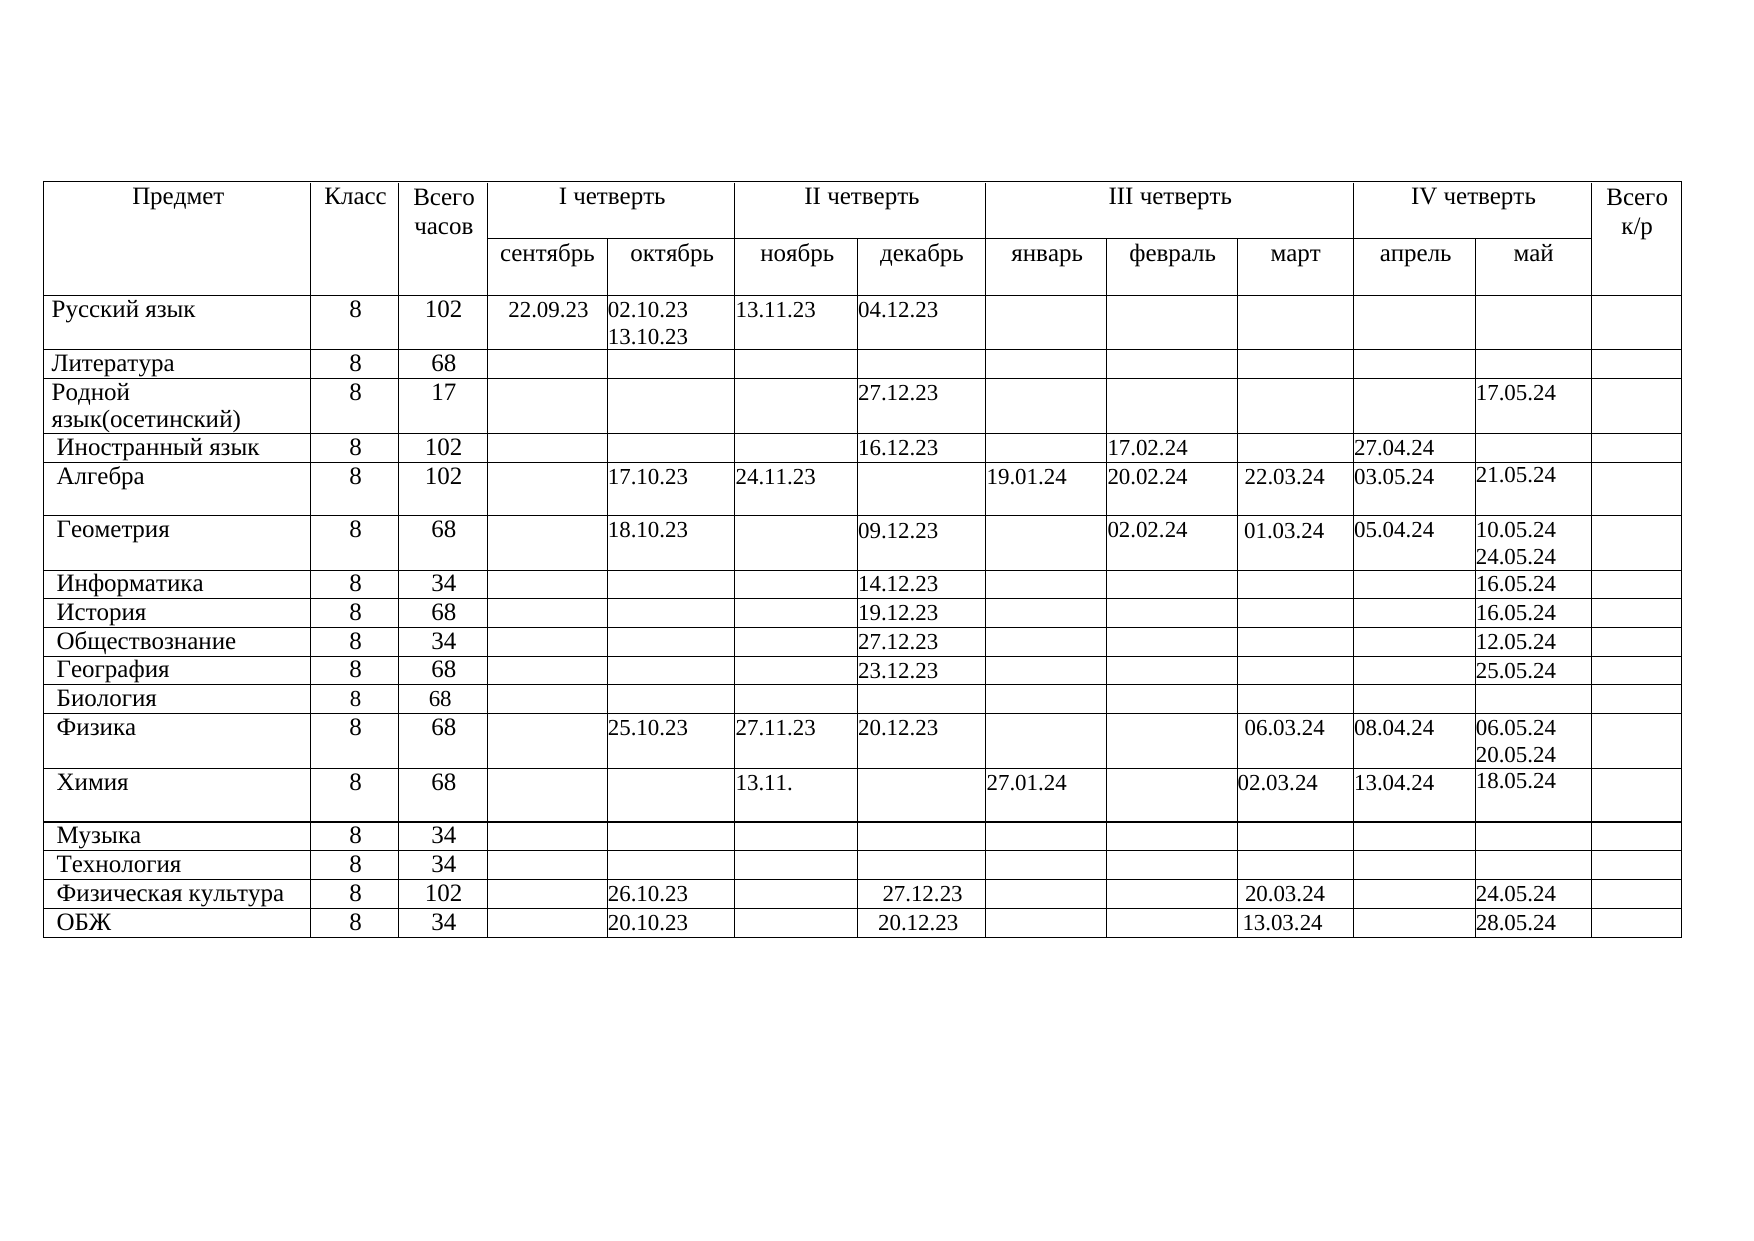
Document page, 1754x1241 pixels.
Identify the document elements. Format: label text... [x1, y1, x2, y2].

table_cell [488, 434, 607, 462]
table_cell 20.03.24 [1238, 880, 1353, 908]
table_cell [1107, 628, 1237, 656]
table_cell 27.12.23 [858, 379, 985, 433]
table_cell 16.05.24 [1476, 599, 1591, 627]
table_cell [735, 599, 857, 627]
table_cell 68 [399, 769, 487, 821]
table_cell [1238, 823, 1353, 850]
table_cell 8 [311, 657, 398, 684]
table_cell География [44, 657, 310, 684]
table_cell [1107, 657, 1237, 684]
table_cell [1354, 296, 1475, 349]
table_cell [1238, 350, 1353, 378]
table_cell [858, 823, 985, 850]
table_cell ОБЖ [44, 909, 310, 937]
table_cell [608, 823, 734, 850]
table_cell Физическая культура [44, 880, 310, 908]
table_cell [858, 463, 985, 515]
table_cell 02.03.24 [1238, 769, 1353, 821]
table_cell [1107, 880, 1237, 908]
table_cell [1592, 657, 1681, 684]
table_cell декабрь [858, 239, 985, 295]
table_cell [735, 628, 857, 656]
table_cell 20.12.23 [858, 714, 985, 768]
table_cell [1354, 657, 1475, 684]
table_cell 06.03.24 [1238, 714, 1353, 768]
table_cell 8 [311, 714, 398, 768]
table_cell 8 [311, 823, 398, 850]
table_cell 68 [399, 599, 487, 627]
table_cell [1592, 628, 1681, 656]
table_cell [488, 657, 607, 684]
table_cell [1354, 880, 1475, 908]
table_header I четверть [488, 182, 734, 238]
table_cell 25.10.23 [608, 714, 734, 768]
table_cell Алгебра [44, 463, 310, 515]
table_cell [1354, 571, 1475, 598]
table_cell [986, 880, 1106, 908]
table_cell 14.12.23 [858, 571, 985, 598]
table_cell 02.10.23 13.10.23 [608, 296, 734, 349]
table_cell [608, 379, 734, 433]
table_cell Литература [44, 350, 310, 378]
table_cell [1238, 851, 1353, 879]
table_cell 102 [399, 296, 487, 349]
table_cell 34 [399, 851, 487, 879]
table_cell 16.05.24 [1476, 571, 1591, 598]
table_cell [1592, 769, 1681, 821]
table_cell 02.02.24 [1107, 516, 1237, 569]
table_cell 27.12.23 [858, 880, 985, 908]
table_cell [735, 880, 857, 908]
table_cell Родной язык(осетинский) [44, 379, 310, 433]
table_cell [488, 350, 607, 378]
table_cell 102 [399, 880, 487, 908]
table_cell [986, 379, 1106, 433]
table_cell [1354, 599, 1475, 627]
table_cell Музыка [44, 823, 310, 850]
table_cell [1592, 685, 1681, 713]
table_cell 27.04.24 [1354, 434, 1475, 462]
table_cell [735, 823, 857, 850]
table_cell 68 [399, 350, 487, 378]
table_cell Информатика [44, 571, 310, 598]
table_cell [735, 851, 857, 879]
table_cell [735, 379, 857, 433]
table_cell [986, 851, 1106, 879]
table_cell [1476, 685, 1591, 713]
table_cell [735, 434, 857, 462]
table_cell [1592, 880, 1681, 908]
table_cell [735, 685, 857, 713]
table_cell [1354, 350, 1475, 378]
table_cell [735, 516, 857, 569]
table_cell [735, 657, 857, 684]
table_cell [1592, 516, 1681, 569]
table_cell 8 [311, 434, 398, 462]
table_cell 34 [399, 628, 487, 656]
table_cell [1238, 379, 1353, 433]
table_cell [858, 685, 985, 713]
table_cell [858, 851, 985, 879]
table_cell [986, 516, 1106, 569]
table_cell 16.12.23 [858, 434, 985, 462]
table_cell [1107, 909, 1237, 937]
table_cell [1107, 379, 1237, 433]
table_cell [735, 909, 857, 937]
table_cell [1476, 296, 1591, 349]
table_cell 24.11.23 [735, 463, 857, 515]
table_cell [488, 909, 607, 937]
table_cell 12.05.24 [1476, 628, 1591, 656]
table_cell 68 [399, 657, 487, 684]
table_cell [608, 434, 734, 462]
table_cell 17.10.23 [608, 463, 734, 515]
table_cell Физика [44, 714, 310, 768]
table_cell 17.02.24 [1107, 434, 1237, 462]
table_cell [488, 851, 607, 879]
table_cell 8 [311, 851, 398, 879]
table_cell [608, 657, 734, 684]
table_cell 05.04.24 [1354, 516, 1475, 569]
table_header Предмет [44, 182, 310, 295]
table_cell [986, 685, 1106, 713]
table_cell 18.05.24 [1476, 769, 1591, 821]
table_cell 28.05.24 [1476, 909, 1591, 937]
table_cell 20.02.24 [1107, 463, 1237, 515]
table_cell [986, 628, 1106, 656]
table_cell 8 [311, 685, 398, 713]
table_cell [608, 685, 734, 713]
table_cell [1107, 823, 1237, 850]
table_cell [488, 769, 607, 821]
table_cell 04.12.23 [858, 296, 985, 349]
table_header IV четверть [1354, 182, 1591, 238]
table_cell 68 [399, 714, 487, 768]
table_cell [488, 571, 607, 598]
table_cell 13.11.23 [735, 296, 857, 349]
table_cell [1592, 379, 1681, 433]
table_cell [986, 571, 1106, 598]
table_cell [1238, 628, 1353, 656]
table_cell 20.12.23 [858, 909, 985, 937]
table_cell [1107, 685, 1237, 713]
table_cell [1354, 851, 1475, 879]
table_cell 27.01.24 [986, 769, 1106, 821]
table_cell 8 [311, 880, 398, 908]
table_cell [986, 599, 1106, 627]
table_cell 8 [311, 909, 398, 937]
table_cell [986, 350, 1106, 378]
table_cell 23.12.23 [858, 657, 985, 684]
table_cell 06.05.24 20.05.24 [1476, 714, 1591, 768]
table_cell 03.05.24 [1354, 463, 1475, 515]
table_cell [1476, 851, 1591, 879]
table_cell [1354, 379, 1475, 433]
table_cell [986, 296, 1106, 349]
table_cell 20.10.23 [608, 909, 734, 937]
table_cell 13.11. [735, 769, 857, 821]
table_cell [488, 599, 607, 627]
table_cell 102 [399, 463, 487, 515]
table_cell [1107, 769, 1237, 821]
table_cell [488, 516, 607, 569]
table_cell [1238, 571, 1353, 598]
table_cell [488, 823, 607, 850]
table_cell [1592, 823, 1681, 850]
table_cell 68 [399, 685, 487, 713]
table_header Всего к/р [1592, 182, 1681, 295]
table_cell [488, 463, 607, 515]
table_cell [858, 769, 985, 821]
table_cell 22.03.24 [1238, 463, 1353, 515]
table_cell [1107, 599, 1237, 627]
table_cell [1592, 599, 1681, 627]
table_cell 17.05.24 [1476, 379, 1591, 433]
table_cell [608, 769, 734, 821]
table_cell [986, 434, 1106, 462]
table_cell [608, 599, 734, 627]
table_header III четверть [986, 182, 1353, 238]
table_cell [1107, 714, 1237, 768]
table_cell [1354, 823, 1475, 850]
table_cell 09.12.23 [858, 516, 985, 569]
table_cell 8 [311, 516, 398, 569]
table_cell 34 [399, 823, 487, 850]
table_cell февраль [1107, 239, 1237, 295]
table_cell 8 [311, 463, 398, 515]
table_cell [986, 909, 1106, 937]
table_cell Обществознание [44, 628, 310, 656]
table_cell 8 [311, 769, 398, 821]
table_cell [1592, 350, 1681, 378]
table_cell [1592, 434, 1681, 462]
table_cell [608, 571, 734, 598]
table_cell [1476, 434, 1591, 462]
table_cell 19.01.24 [986, 463, 1106, 515]
table_cell ноябрь [735, 239, 857, 295]
table_cell [735, 350, 857, 378]
table_cell [608, 350, 734, 378]
table_cell 8 [311, 628, 398, 656]
table_cell [608, 851, 734, 879]
table_cell [1354, 628, 1475, 656]
table_header II четверть [735, 182, 985, 238]
table_cell [1592, 463, 1681, 515]
table_cell [488, 628, 607, 656]
table_cell март [1238, 239, 1353, 295]
table_cell [1238, 296, 1353, 349]
table_cell История [44, 599, 310, 627]
table_cell [1592, 851, 1681, 879]
table_cell 27.11.23 [735, 714, 857, 768]
table_cell [1107, 296, 1237, 349]
table_cell [488, 714, 607, 768]
table_cell 19.12.23 [858, 599, 985, 627]
table_header Класс [311, 182, 398, 295]
table_cell [1592, 571, 1681, 598]
table_cell [735, 571, 857, 598]
table_cell сентябрь [488, 239, 607, 295]
table_cell 8 [311, 571, 398, 598]
table_cell [1592, 909, 1681, 937]
table_cell [1107, 571, 1237, 598]
table_cell [1238, 599, 1353, 627]
table_cell 34 [399, 571, 487, 598]
table_cell [1107, 851, 1237, 879]
table_cell 8 [311, 379, 398, 433]
table_cell [1354, 685, 1475, 713]
table_cell Биология [44, 685, 310, 713]
table_cell 8 [311, 599, 398, 627]
table_cell [858, 350, 985, 378]
table_cell [1592, 714, 1681, 768]
table_cell [1107, 350, 1237, 378]
table_cell 25.05.24 [1476, 657, 1591, 684]
table_cell 102 [399, 434, 487, 462]
table_cell [986, 714, 1106, 768]
table_cell Химия [44, 769, 310, 821]
table_cell май [1476, 239, 1591, 295]
table_cell 21.05.24 [1476, 463, 1591, 515]
table_cell Русский язык [44, 296, 310, 349]
table_cell [608, 628, 734, 656]
table_cell апрель [1354, 239, 1475, 295]
table_cell 24.05.24 [1476, 880, 1591, 908]
table_cell [488, 685, 607, 713]
table_cell Технология [44, 851, 310, 879]
table_cell 8 [311, 296, 398, 349]
table_cell 17 [399, 379, 487, 433]
table_cell [1354, 909, 1475, 937]
table_cell Геометрия [44, 516, 310, 569]
table_cell [1476, 350, 1591, 378]
table_cell [1238, 434, 1353, 462]
table_cell [488, 379, 607, 433]
table_cell октябрь [608, 239, 734, 295]
table_cell Иностранный язык [44, 434, 310, 462]
table_cell 22.09.23 [488, 296, 607, 349]
table_cell 34 [399, 909, 487, 937]
table_cell 13.04.24 [1354, 769, 1475, 821]
table_cell 10.05.24 24.05.24 [1476, 516, 1591, 569]
table_cell 08.04.24 [1354, 714, 1475, 768]
table_cell [986, 823, 1106, 850]
table_cell 13.03.24 [1238, 909, 1353, 937]
table_cell 01.03.24 [1238, 516, 1353, 569]
table_cell 68 [399, 516, 487, 569]
table_cell 27.12.23 [858, 628, 985, 656]
table_cell [488, 880, 607, 908]
table_cell [1476, 823, 1591, 850]
table_header Всего часов [399, 182, 487, 295]
table_cell [986, 657, 1106, 684]
table_cell 26.10.23 [608, 880, 734, 908]
table_cell [1238, 685, 1353, 713]
table_cell [1592, 296, 1681, 349]
table_cell [1238, 657, 1353, 684]
table_cell 8 [311, 350, 398, 378]
table_cell 18.10.23 [608, 516, 734, 569]
table_cell январь [986, 239, 1106, 295]
